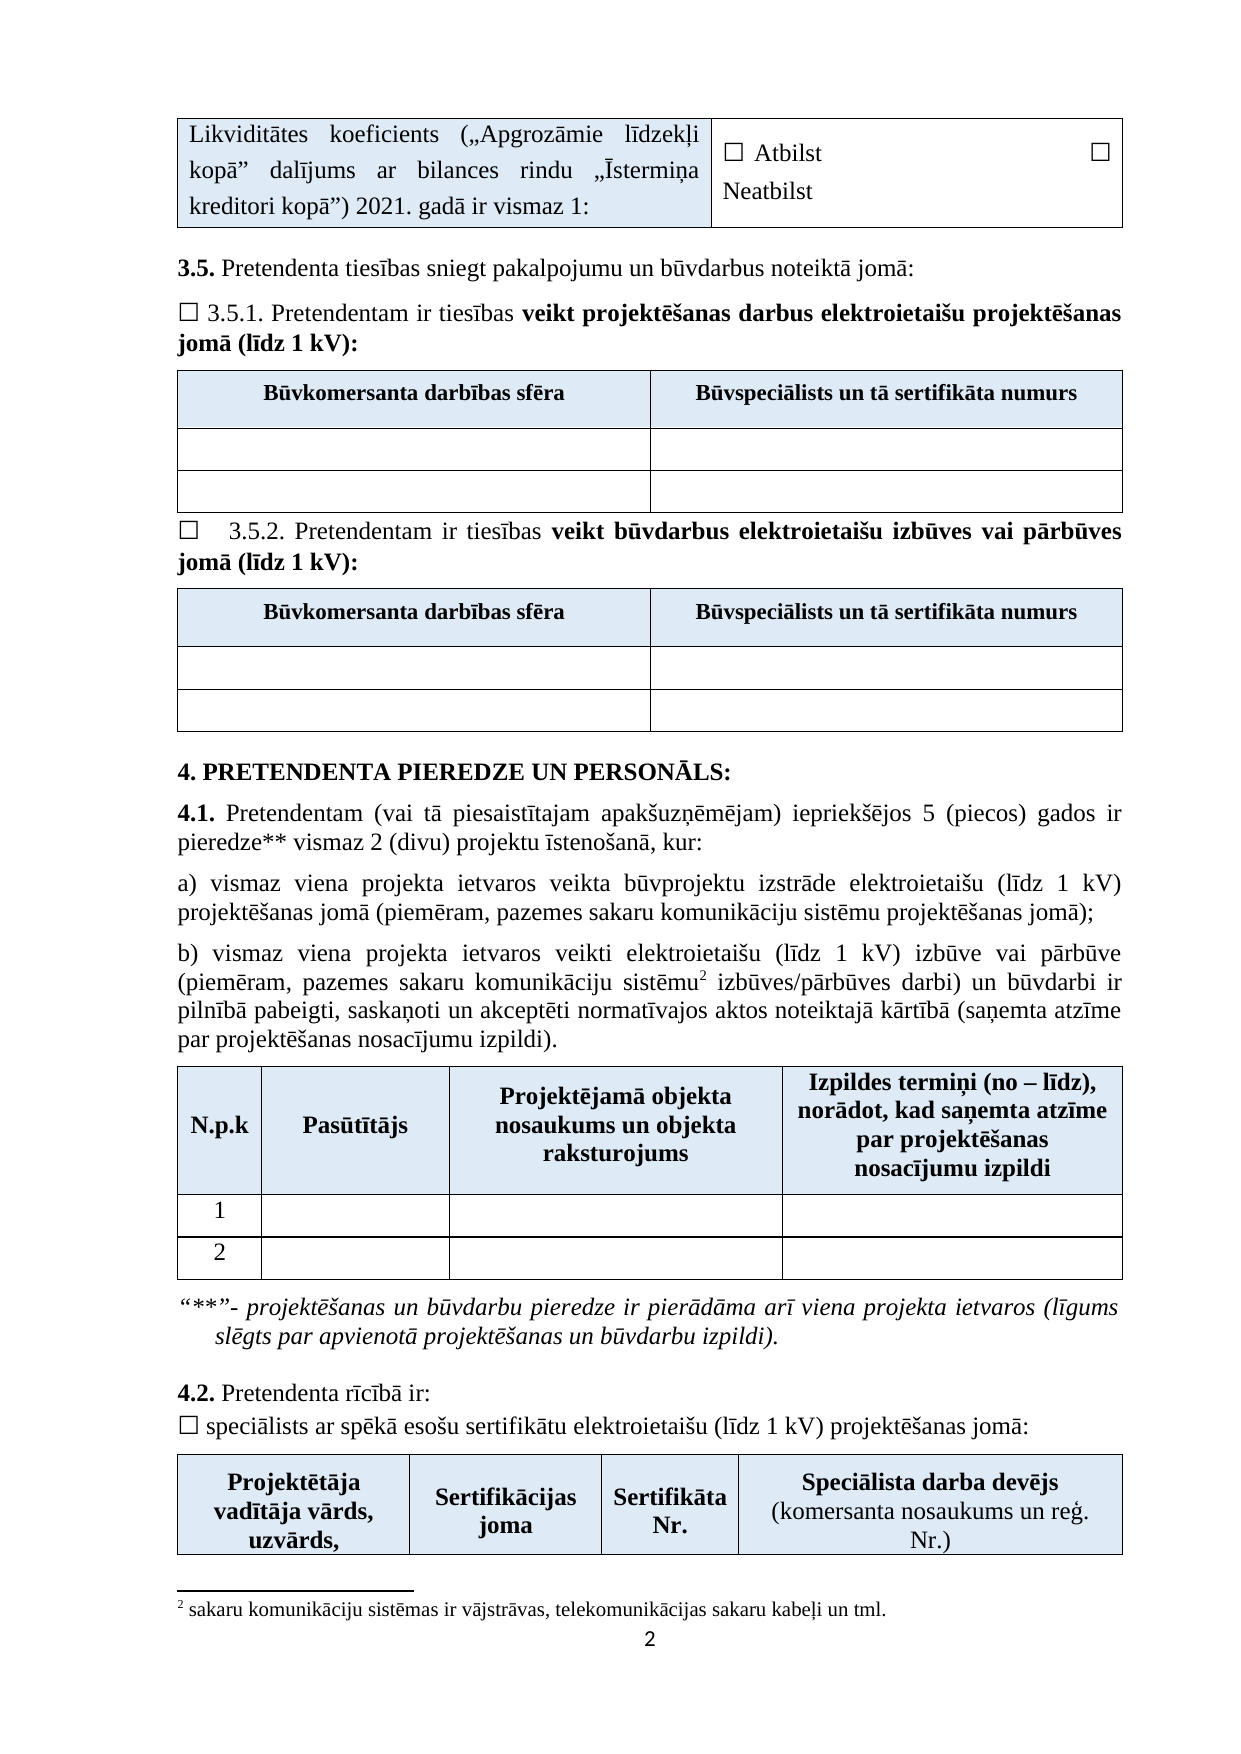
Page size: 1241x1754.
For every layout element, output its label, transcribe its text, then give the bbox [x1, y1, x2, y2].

table_cell 1 [178, 1195, 261, 1236]
table_cell [178, 690, 650, 731]
text 4.1. Pretendentam (vai tā piesaistītajam apakšuzņēmējam) iepriekšējos 5 (piecos) gados ir pieredze** vismaz 2 (divu) projektu īstenošanā, kur: [177, 798, 1122, 856]
list speciālists ar spēkā esošu sertifikātu elektroietaišu (līdz 1 kV) projektēšanas jomā: [177, 1407, 1122, 1441]
table_cell [178, 647, 650, 688]
text 3.5. Pretendenta tiesības sniegt pakalpojumu un būvdarbus noteiktā jomā: [177, 253, 1122, 282]
text b) vismaz viena projekta ietvaros veikti elektroietaišu (līdz 1 kV) izbūve vai pārbūve (piemēram, pazemes sakaru komunikāciju sistēmu izbūves/pārbūves darbi) un būvdarbi ir pilnībā pabeigti, saskaņoti un akceptēti normatīvajos aktos noteiktajā kārtībā (saņemta atzīme par projektēšanas nosacījumu izpildi). [177, 938, 1122, 1053]
table_cell 2 [178, 1238, 261, 1279]
table_cell [178, 429, 650, 470]
table_cell [178, 471, 650, 512]
table_cell [651, 429, 1122, 470]
table_cell [262, 1238, 449, 1279]
table_header Pasūtītājs [262, 1067, 449, 1194]
table_header Sertifikāta Nr. [602, 1455, 738, 1554]
table_cell [783, 1195, 1122, 1236]
table_cell [651, 690, 1122, 731]
text a) vismaz viena projekta ietvaros veikta būvprojektu izstrāde elektroietaišu (līdz 1 kV) projektēšanas jomā (piemēram, pazemes sakaru komunikāciju sistēmu projektēšanas jomā); [177, 868, 1122, 926]
text 3.5.2. Pretendentam ir tiesības veikt būvdarbus elektroietaišu izbūves vai pārbūves jomā (līdz 1 kV): [177, 513, 1122, 576]
table_cell [651, 647, 1122, 688]
table_header Būvkomersanta darbības sfēra [178, 589, 650, 646]
list 4. PRETENDENTA PIEREDZE UN PERSONĀLS: [177, 757, 1122, 786]
list “**”- projektēšanas un būvdarbu pieredze ir pierādāma arī viena projekta ietvaros (līgums slēgts par apvienotā projektēšanas un būvdarbu izpildi). [177, 1292, 1122, 1350]
text 3.5.1. Pretendentam ir tiesības veikt projektēšanas darbus elektroietaišu projektēšanas jomā (līdz 1 kV): [177, 294, 1122, 357]
table_cell [651, 471, 1122, 512]
table_header Speciālista darba devējs (komersanta nosaukums un reģ. Nr.) [739, 1455, 1122, 1554]
table_header N.p.k [178, 1067, 261, 1194]
table_header Būvspeciālists un tā sertifikāta numurs [651, 371, 1122, 427]
table_cell Atbilst Neatbilst [712, 119, 1122, 227]
table_header Būvspeciālists un tā sertifikāta numurs [651, 589, 1122, 646]
table_cell [450, 1195, 782, 1236]
table_cell Likviditātes koeficients („Apgrozāmie līdzekļi kopā” dalījums ar bilances rindu „Īstermiņa kreditori kopā”) 2021. gadā ir vismaz 1: [178, 119, 711, 227]
list 4.2. Pretendenta rīcībā ir: [177, 1378, 1122, 1407]
table_header Projektējamā objekta nosaukums un objekta raksturojums [450, 1067, 782, 1194]
table_header Būvkomersanta darbības sfēra [178, 371, 650, 427]
table_cell [450, 1238, 782, 1279]
table_header Projektētāja vadītāja vārds, uzvārds, [178, 1455, 409, 1554]
table_header Sertifikācijas joma [410, 1455, 601, 1554]
table_cell [262, 1195, 449, 1236]
table_header Izpildes termiņi (no – līdz), norādot, kad saņemta atzīme par projektēšanas nosacījumu izpildi [783, 1067, 1122, 1194]
table_cell [783, 1238, 1122, 1279]
